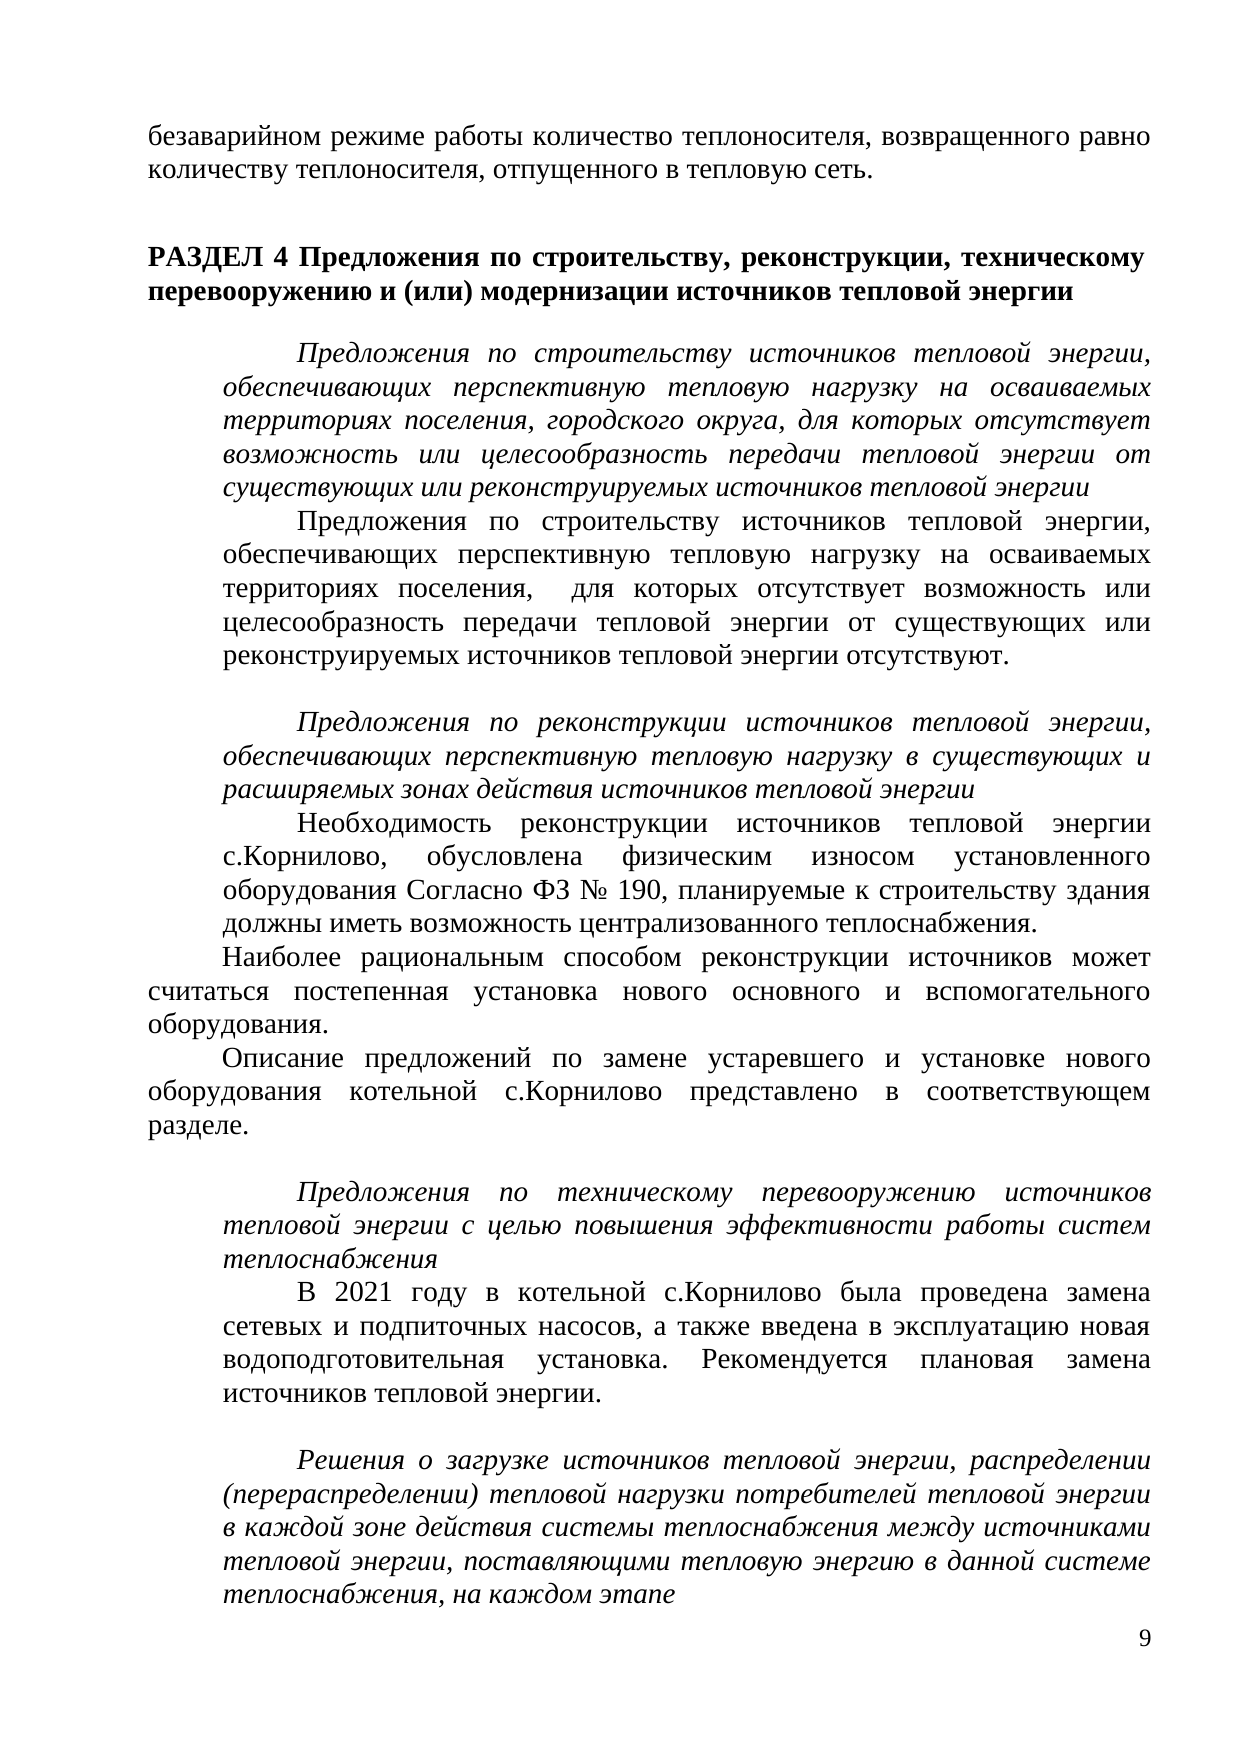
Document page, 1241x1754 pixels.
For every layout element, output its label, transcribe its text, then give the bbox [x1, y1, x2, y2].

text Решения о загрузке источников тепловой энергии, распределении (перераспределении) тепловой нагрузки потребителей тепловой энергии в каждой зоне действия системы теплоснабжения между источниками тепловой энергии, поставляющими тепловую энергию в данной системе теплоснабжения, на каждом этапе [223, 1442, 1152, 1610]
subtitle РАЗДЕЛ 4 Предложения по строительству, реконструкции, техническому перевооружению и (или) модернизации источников тепловой энергии [148, 239, 1146, 307]
text Предложения по строительству источников тепловой энергии, обеспечивающих перспективную тепловую нагрузку на осваиваемых территориях поселения, для которых отсутствует возможность или целесообразность передачи тепловой энергии от существующих или реконструируемых источников тепловой энергии отсутствуют. [223, 503, 1152, 671]
text Предложения по техническому перевооружению источников тепловой энергии с целью повышения эффективности работы систем теплоснабжения [223, 1174, 1152, 1274]
text В 2021 году в котельной с.Корнилово была проведена замена сетевых и подпиточных насосов, а также введена в эксплуатацию новая водоподготовительная установка. Рекомендуется плановая замена источников тепловой энергии. [223, 1274, 1152, 1409]
text Необходимость реконструкции источников тепловой энергии с.Корнилово, обусловлена физическим износом установленного оборудования Согласно ФЗ № 190, планируемые к строительству здания должны иметь возможность централизованного теплоснабжения. [223, 805, 1152, 939]
text Предложения по строительству источников тепловой энергии, обеспечивающих перспективную тепловую нагрузку на осваиваемых территориях поселения, городского округа, для которых отсутствует возможность или целесообразность передачи тепловой энергии от существующих или реконструируемых источников тепловой энергии [223, 335, 1152, 503]
list Описание предложений по замене устаревшего и установке нового оборудования котельной с.Корнилово представлено в соответствующем разделе. [148, 1040, 1152, 1140]
list Наиболее рациональным способом реконструкции источников может считаться постепенная установка нового основного и вспомогательного оборудования. [148, 939, 1152, 1040]
text Предложения по реконструкции источников тепловой энергии, обеспечивающих перспективную тепловую нагрузку в существующих и расширяемых зонах действия источников тепловой энергии [223, 704, 1152, 805]
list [148, 118, 1152, 185]
